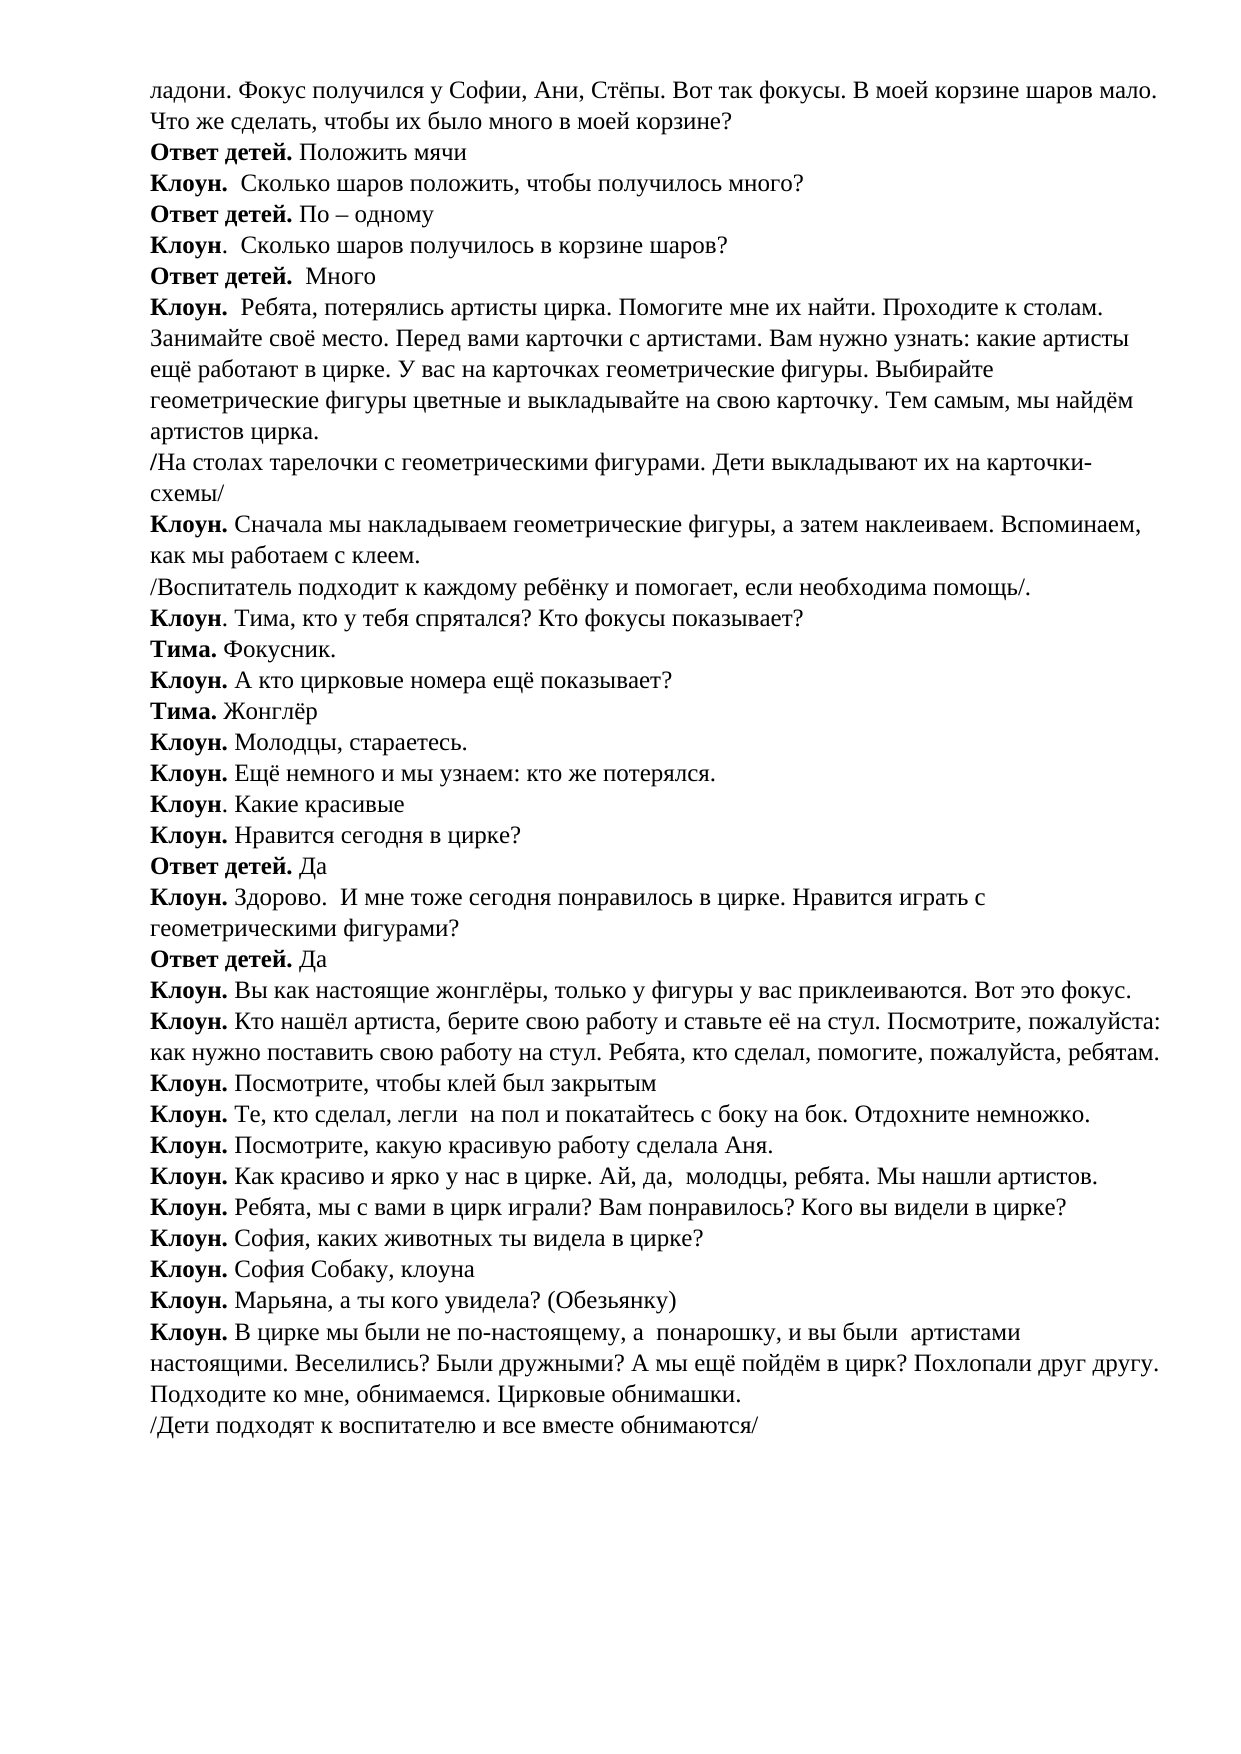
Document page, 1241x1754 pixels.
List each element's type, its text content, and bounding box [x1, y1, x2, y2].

list Клоун. А кто цирковые номера ещё показывает? [150, 665, 1165, 693]
list Ответ детей. По – одному [150, 199, 1165, 228]
list Клоун. В цирке мы были не по-настоящему, а понарошку, и вы были артистами настоящими. Веселились? Были дружными? А мы ещё пойдём в цирк? Похлопали друг другу. Подходите ко мне, обнимаемся. Цирковые обнимашки. [150, 1317, 1165, 1407]
list Клоун. Марьяна, а ты кого увидела? (Обезьянку) [150, 1286, 1165, 1314]
list Клоун. София Собаку, клоуна [150, 1254, 1165, 1283]
list Ответ детей. Положить мячи [150, 137, 1165, 166]
list /На столах тарелочки с геометрическими фигурами. Дети выкладывают их на карточки-схемы/ [150, 447, 1165, 507]
list /Воспитатель подходит к каждому ребёнку и помогает, если необходима помощь/. [150, 572, 1165, 600]
list Клоун. Молодцы, стараетесь. [150, 727, 1165, 756]
list Клоун. Те, кто сделал, легли на пол и покатайтесь с боку на бок. Отдохните немножко. [150, 1099, 1165, 1128]
list Клоун. Ребята, потерялись артисты цирка. Помогите мне их найти. Проходите к столам. Занимайте своё место. Перед вами карточки с артистами. Вам нужно узнать: какие артисты ещё работают в цирке. У вас на карточках геометрические фигуры. Выбирайте геометрические фигуры цветные и выкладывайте на свою карточку. Тем самым, мы найдём артистов цирка. [150, 292, 1165, 445]
list Тима. Фокусник. [150, 634, 1165, 662]
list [150, 75, 1165, 135]
list Клоун. Сначала мы накладываем геометрические фигуры, а затем наклеиваем. Вспоминаем, как мы работаем с клеем. [150, 509, 1165, 569]
list Клоун. Нравится сегодня в цирке? [150, 820, 1165, 849]
list Клоун. Сколько шаров получилось в корзине шаров? [150, 230, 1165, 259]
list Клоун. Как красиво и ярко у нас в цирке. Ай, да, молодцы, ребята. Мы нашли артистов. [150, 1161, 1165, 1190]
list Клоун. Кто нашёл артиста, берите свою работу и ставьте её на стул. Посмотрите, пожалуйста: как нужно поставить свою работу на стул. Ребята, кто сделал, помогите, пожалуйста, ребятам. [150, 1006, 1165, 1066]
list Тима. Жонглёр [150, 696, 1165, 724]
list Клоун. Ребята, мы с вами в цирк играли? Вам понравилось? Кого вы видели в цирке? [150, 1192, 1165, 1221]
list Клоун. София, каких животных ты видела в цирке? [150, 1223, 1165, 1252]
list Клоун. Вы как настоящие жонглёры, только у фигуры у вас приклеиваются. Вот это фокус. [150, 975, 1165, 1004]
list Ответ детей. Много [150, 261, 1165, 290]
list Клоун. Посмотрите, какую красивую работу сделала Аня. [150, 1130, 1165, 1159]
list /Дети подходят к воспитателю и все вместе обнимаются/ [150, 1410, 1165, 1438]
list Клоун. Какие красивые [150, 789, 1165, 818]
list Ответ детей. Да [150, 851, 1165, 880]
list Клоун. Ещё немного и мы узнаем: кто же потерялся. [150, 758, 1165, 787]
list Ответ детей. Да [150, 944, 1165, 973]
list Клоун. Здорово. И мне тоже сегодня понравилось в цирке. Нравится играть с геометрическими фигурами? [150, 882, 1165, 942]
list Клоун. Тима, кто у тебя спрятался? Кто фокусы показывает? [150, 603, 1165, 631]
list Клоун. Сколько шаров положить, чтобы получилось много? [150, 168, 1165, 197]
list Клоун. Посмотрите, чтобы клей был закрытым [150, 1068, 1165, 1097]
